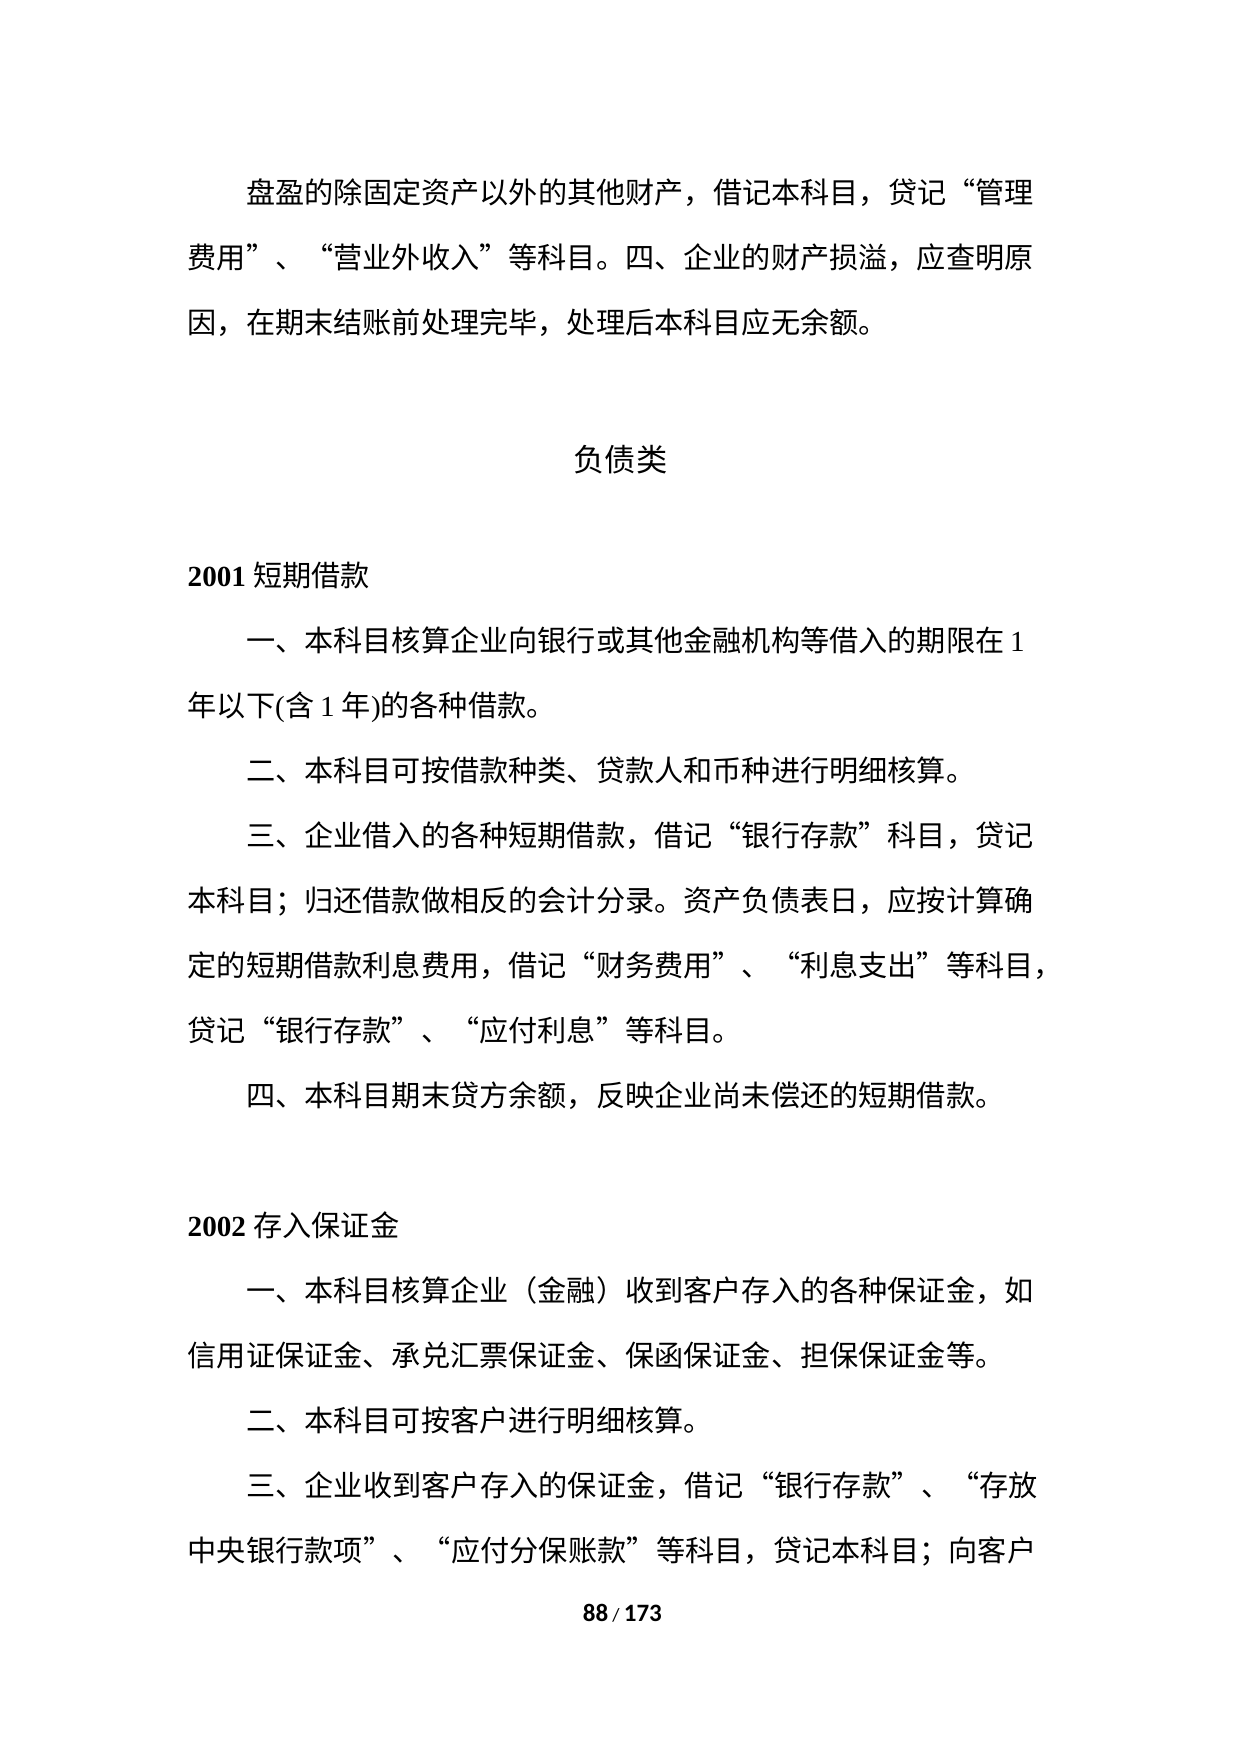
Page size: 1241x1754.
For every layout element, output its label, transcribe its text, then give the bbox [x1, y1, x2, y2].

text 2001 短期借款 [187, 542, 816, 607]
text 三、企业借入的各种短期借款，借记“银行存款”科目，贷记本科目；归还借款做相反的会计分录。资产负债表日，应按计算确定的短期借款利息费用，借记“财务费用”、“利息支出”等科目，贷记“银行存款”、“应付利息”等科目。 [187, 802, 1048, 1062]
text 二、本科目可按客户进行明细核算。 [187, 1387, 1048, 1452]
text 四、本科目期末贷方余额，反映企业尚未偿还的短期借款。 [187, 1062, 1048, 1127]
text 盘盈的除固定资产以外的其他财产，借记本科目，贷记“管理费用”、“营业外收入”等科目。四、企业的财产损溢，应查明原因，在期末结账前处理完毕，处理后本科目应无余额。 [187, 158, 1048, 353]
text 一、本科目核算企业（金融）收到客户存入的各种保证金，如信用证保证金、承兑汇票保证金、保函保证金、担保保证金等。 [187, 1257, 1048, 1387]
text 2002 存入保证金 [187, 1192, 907, 1257]
text 负债类 [187, 426, 1053, 491]
text 一、本科目核算企业向银行或其他金融机构等借入的期限在1 年以下(含1 年)的各种借款。 [187, 607, 1048, 737]
text 二、本科目可按借款种类、贷款人和币种进行明细核算。 [187, 737, 1048, 802]
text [187, 1452, 1038, 1582]
